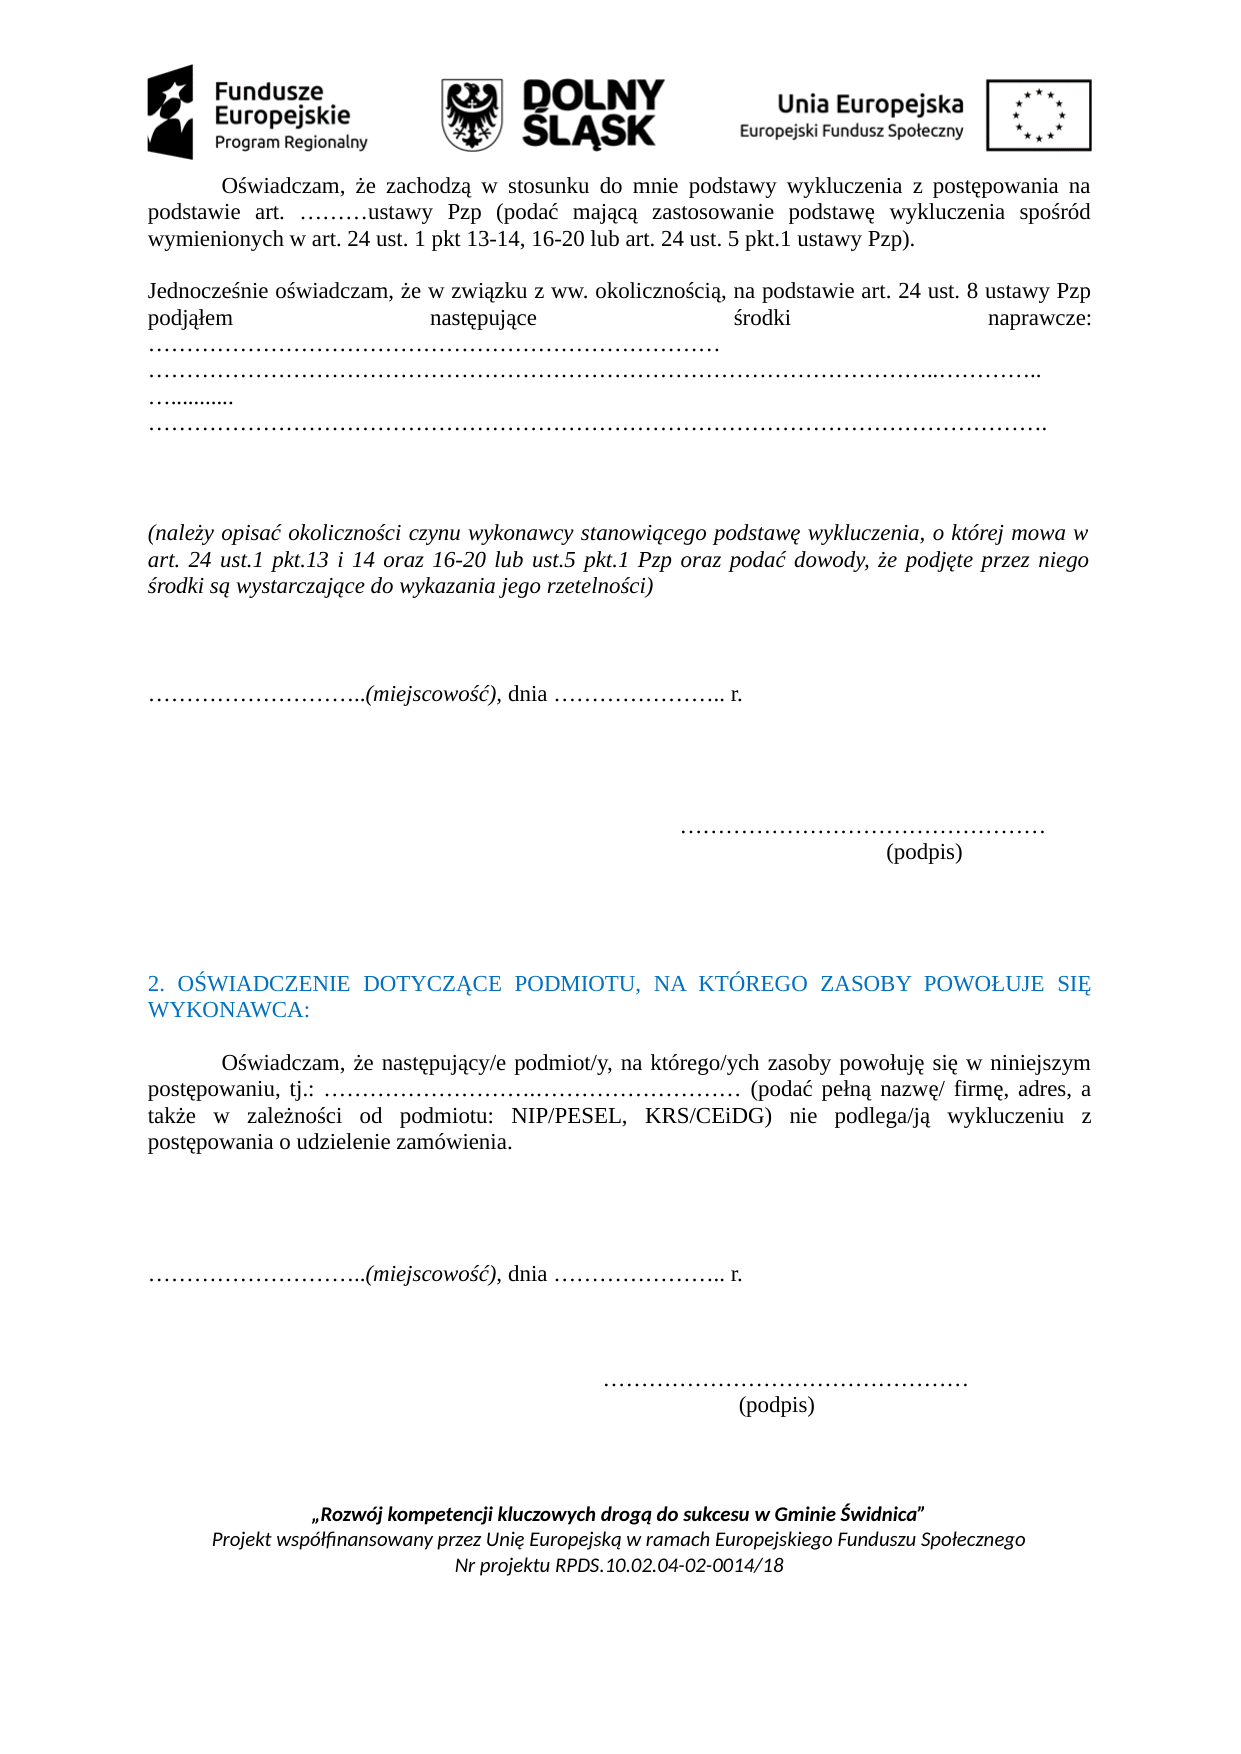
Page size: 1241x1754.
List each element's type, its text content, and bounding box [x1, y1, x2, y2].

text (podpis) [148, 1392, 1093, 1418]
text ………………………..(miejscowość), dnia ………………….. r. [148, 1260, 1093, 1286]
text (należy opisać okoliczności czynu wykonawcy stanowiącego podstawę wykluczenia, o której mowa w art. 24 ust.1 pkt.13 i 14 oraz 16-20 lub ust.5 pkt.1 Pzp oraz podać dowody, że podjęte przez niego środki są wystarczające do wykazania jego rzetelności) [148, 519, 1093, 598]
text (podpis) [148, 838, 1093, 864]
picture [147, 59, 1092, 172]
text Jednocześnie oświadczam, że w związku z ww. okolicznością, na podstawie art. 24 ust. 8 ustawy Pzp podjąłem następujące środki naprawcze: ………………………………………………………………… [148, 277, 1093, 357]
text Oświadczam, że zachodzą w stosunku do mnie podstawy wykluczenia z postępowania na podstawie art. ………ustawy Pzp (podać mającą zastosowanie podstawę wykluczenia spośród wymienionych w art. 24 ust. 1 pkt 13-14, 16-20 lub art. 24 ust. 5 pkt.1 ustawy Pzp). [148, 172, 1093, 251]
text ………………………..(miejscowość), dnia ………………….. r. [148, 680, 1093, 706]
text 2. OŚWIADCZENIE DOTYCZĄCE PODMIOTU, NA KTÓREGO ZASOBY POWOŁUJE SIĘ WYKONAWCA: [148, 970, 1093, 1023]
text Oświadczam, że następujący/e podmiot/y, na którego/ych zasoby powołuję się w niniejszym postępowaniu, tj.: ……………………….……………………… (podać pełną nazwę/ firmę, adres, a także w zależności od podmiotu: NIP/PESEL, KRS/CEiDG) nie podlega/ją wykluczeniu z postępowania o udzielenie zamówienia. [148, 1049, 1093, 1154]
text ………………………………………… [148, 812, 1093, 838]
text …………………………………………………………………………………………..…………..…...........………………………………………………………………………………………………………. [148, 357, 1093, 436]
text ………………………………………… [148, 1365, 1093, 1392]
